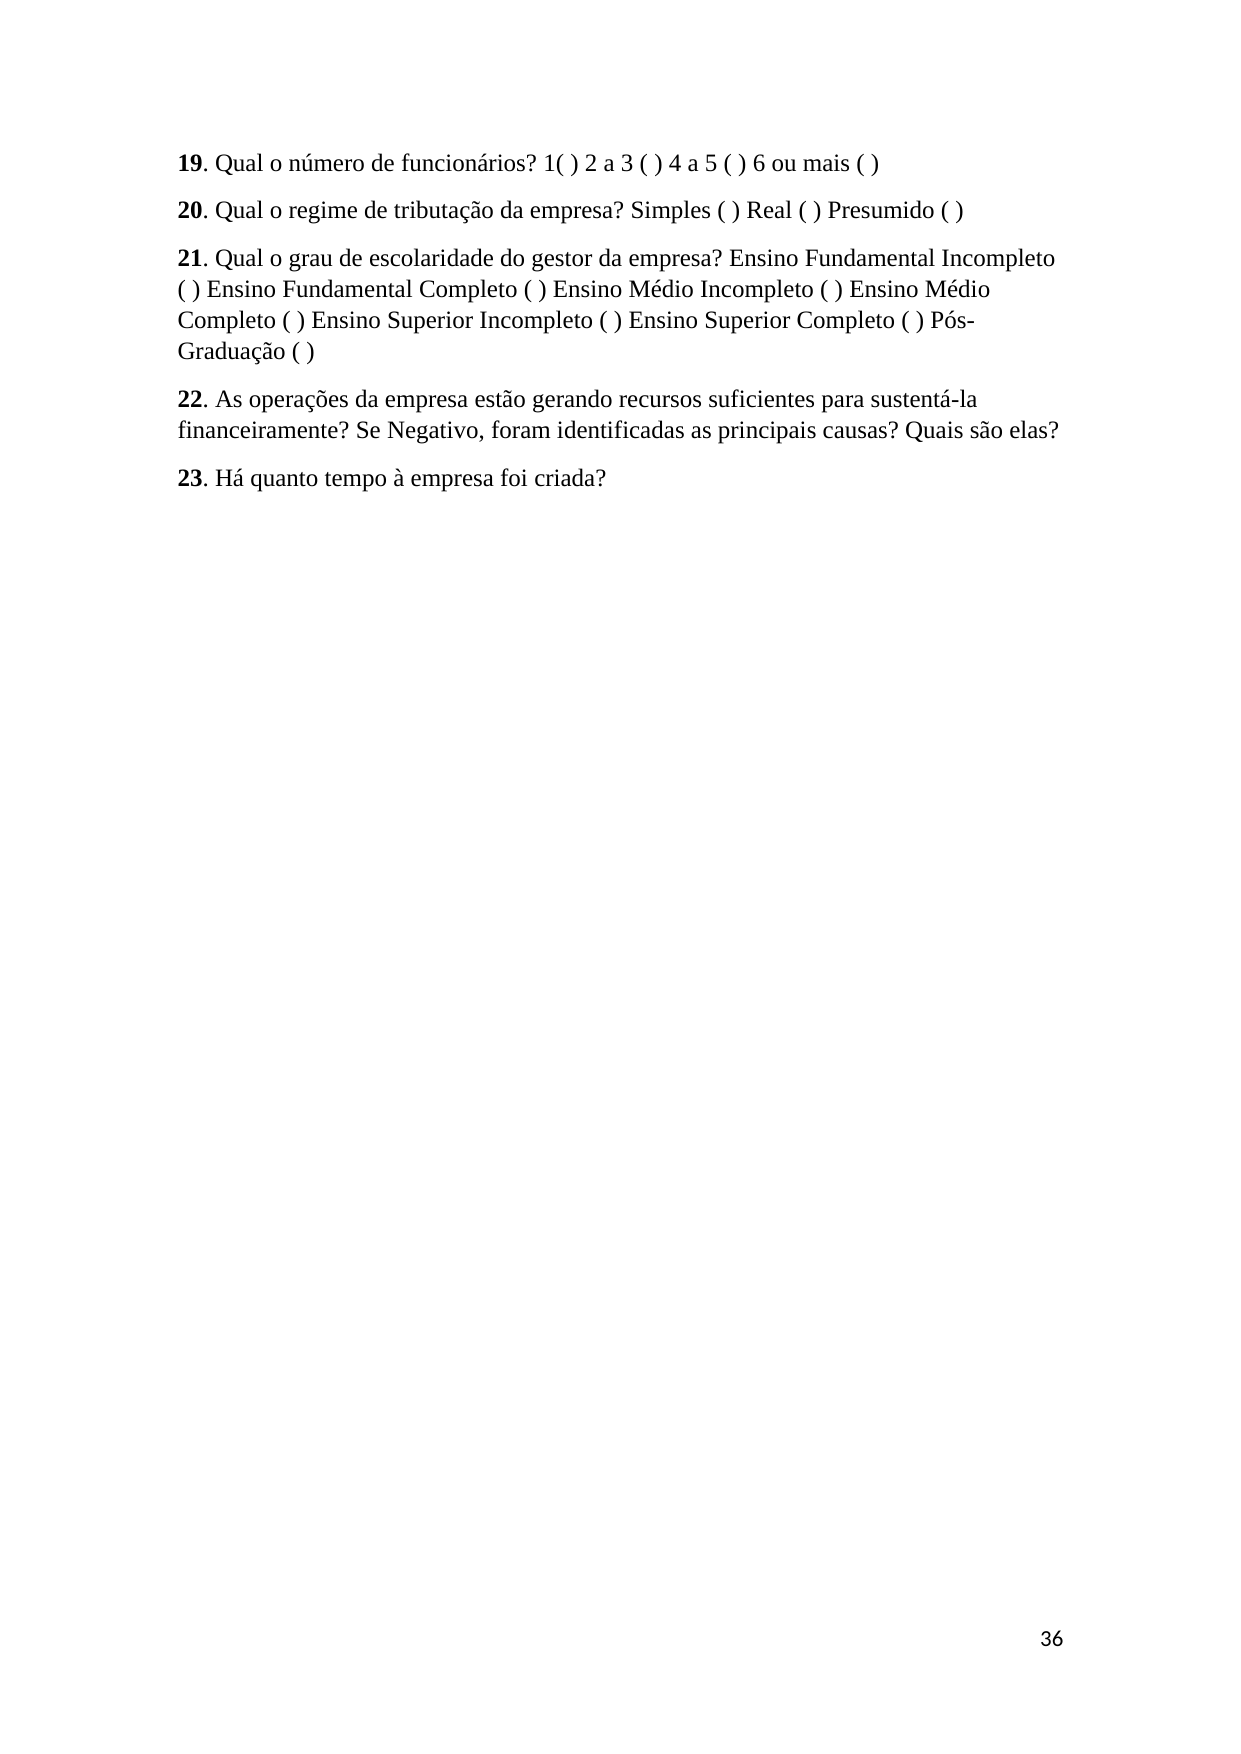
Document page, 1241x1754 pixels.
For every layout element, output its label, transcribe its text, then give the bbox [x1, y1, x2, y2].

text 20. Qual o regime de tributação da empresa? Simples ( ) Real ( ) Presumido ( ) [177, 195, 1063, 224]
text 23. Há quanto tempo à empresa foi criada? [177, 463, 1063, 491]
text 21. Qual o grau de escolaridade do gestor da empresa? Ensino Fundamental Incompleto ( ) Ensino Fundamental Completo ( ) Ensino Médio Incompleto ( ) Ensino Médio Completo ( ) Ensino Superior Incompleto ( ) Ensino Superior Completo ( ) Pós-Graduação ( ) [177, 243, 1063, 365]
text 22. As operações da empresa estão gerando recursos suficientes para sustentá-la financeiramente? Se Negativo, foram identificadas as principais causas? Quais são elas? [177, 384, 1063, 444]
text 19. Qual o número de funcionários? 1( ) 2 a 3 ( ) 4 a 5 ( ) 6 ou mais ( ) [177, 148, 1063, 176]
